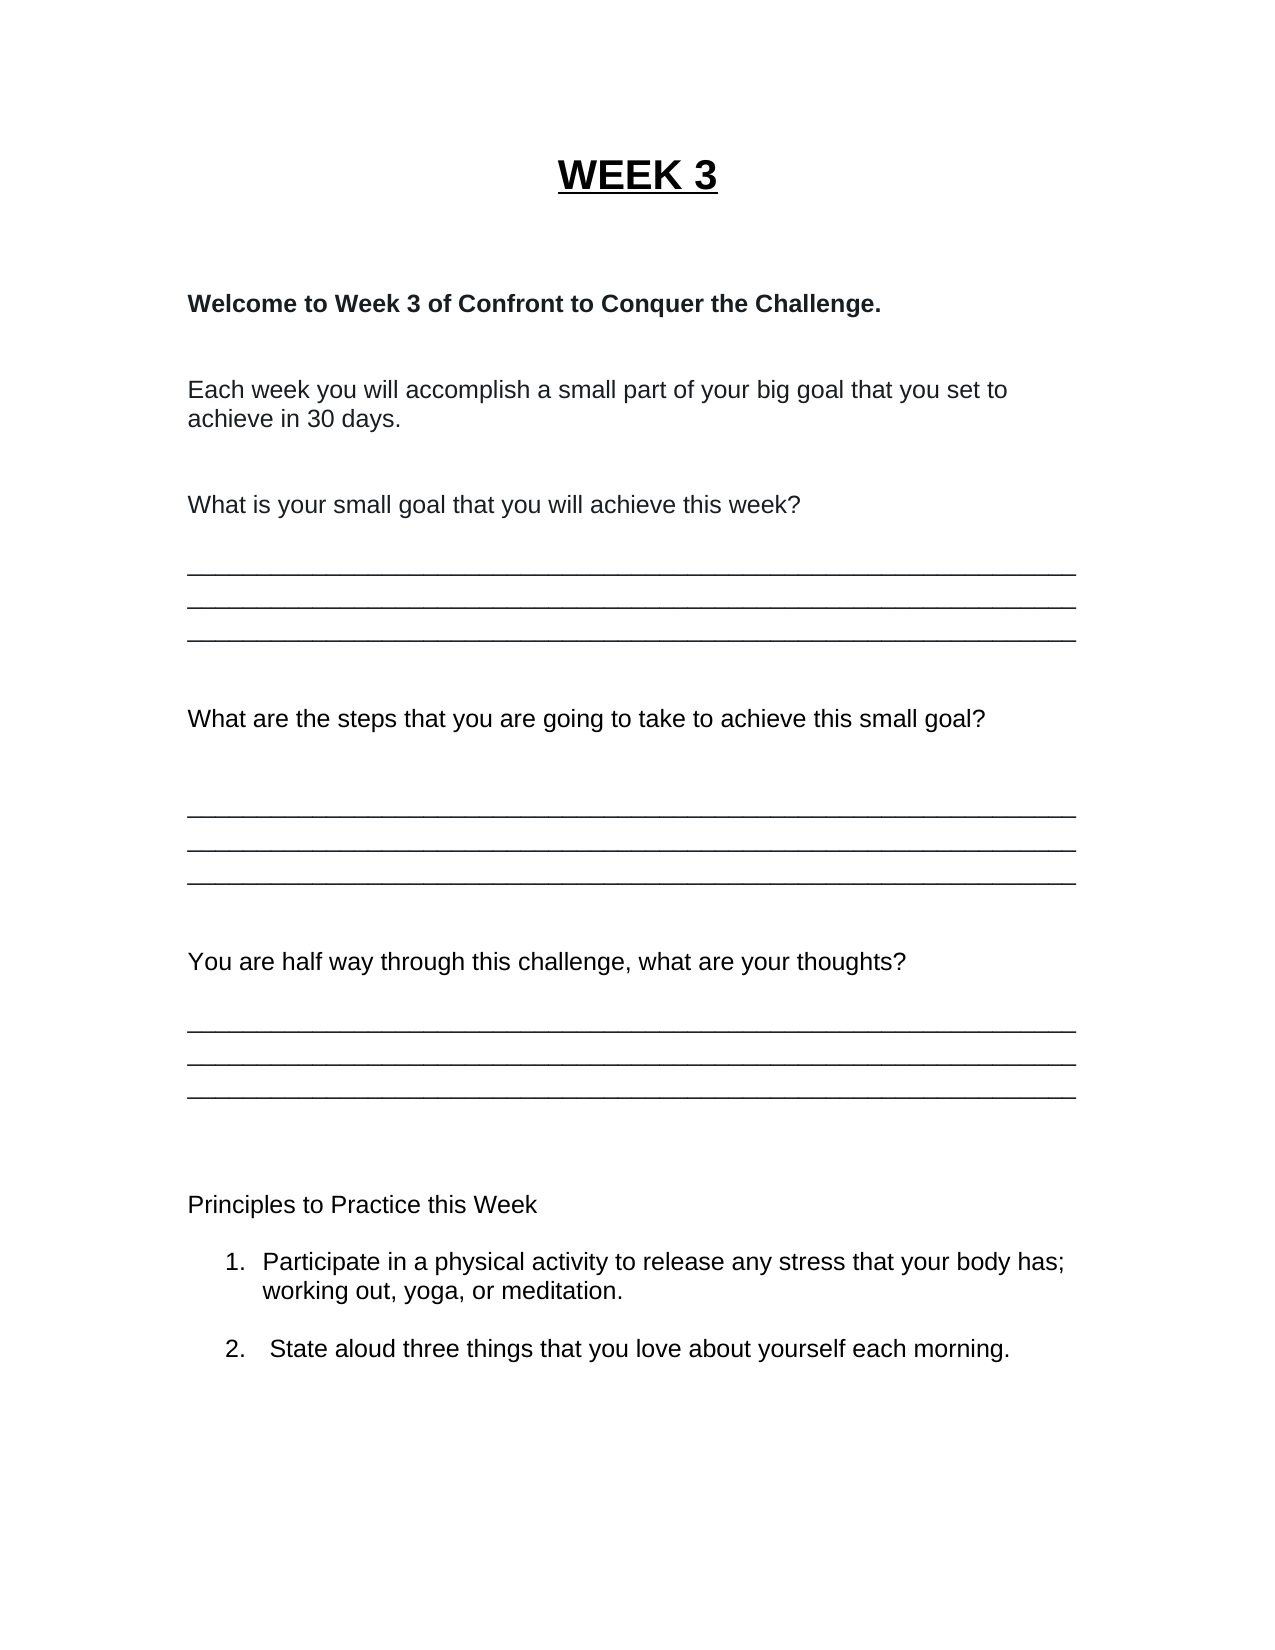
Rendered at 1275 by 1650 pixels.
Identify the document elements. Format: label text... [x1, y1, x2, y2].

text You are half way through this challenge, what are your thoughts? [187, 947, 1087, 976]
list Participate in a physical activity to release any stress that your body has; working out, yoga, or meditation. [225, 1247, 1087, 1305]
text What is your small goal that you will achieve this week? [187, 490, 1087, 519]
text ________________________________________________________________________________________________________________________________________________________________________________________________ [187, 1004, 1087, 1099]
text Principles to Practice this Week [187, 1190, 1087, 1219]
text ________________________________________________________________________________________________________________________________________________________________________________________________ [187, 791, 1087, 885]
list State aloud three things that you love about yourself each morning. [225, 1334, 1087, 1362]
text What are the steps that you are going to take to achieve this small goal? [187, 704, 1087, 733]
text WEEK 3 [187, 150, 1087, 198]
text Welcome to Week 3 of Confront to Conquer the Challenge. [187, 289, 1087, 318]
text ________________________________________________________________________________________________________________________________________________________________________________________________ [187, 548, 1087, 642]
text Each week you will accomplish a small part of your big goal that you set to achieve in 30 days. [187, 375, 1087, 433]
